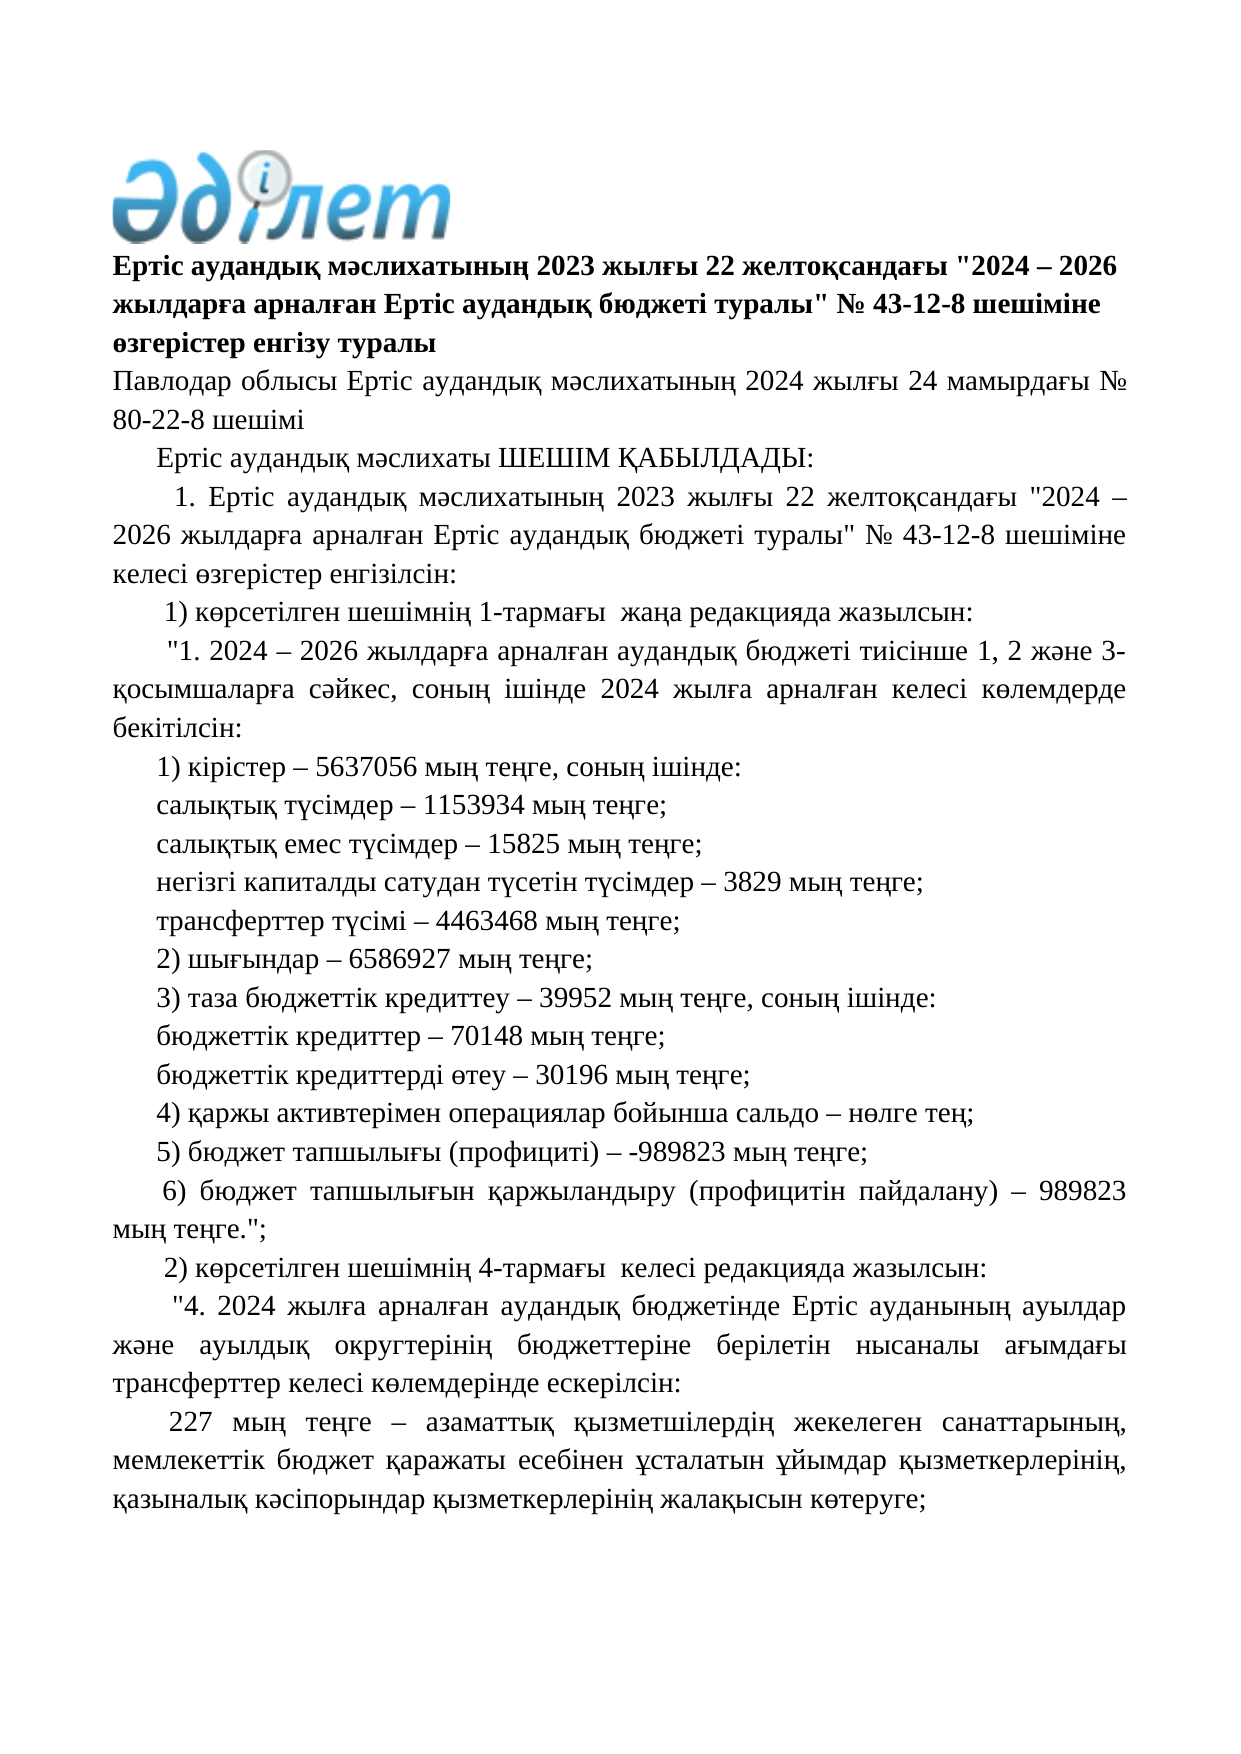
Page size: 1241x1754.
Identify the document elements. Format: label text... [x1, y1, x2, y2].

text бюджеттік кредиттерді өтеу – 30196 мың теңге; [112, 1057, 1128, 1091]
text 1) кірістер – 5637056 мың теңге, соның ішінде: [112, 749, 1128, 782]
text 6) бюджет тапшылығын қаржыландыру (профицитін пайдалану) – 989823 мың теңге."; [112, 1173, 1128, 1245]
text 5) бюджет тапшылығы (профициті) – -989823 мың теңге; [112, 1134, 1128, 1168]
text "4. 2024 жылға арналған аудандық бюджетінде Ертіс ауданының ауылдар және ауылдық округтерінің бюджеттеріне берілетін нысаналы ағымдағы трансферттер келесі көлемдерінде ескерілсін: [112, 1288, 1128, 1399]
text 1. Ертіс аудандық мәслихатының 2023 жылғы 22 желтоқсандағы "2024 – 2026 жылдарға арналған Ертіс аудандық бюджеті туралы" № 43-12-8 шешіміне келесі өзгерістер енгізілсін: [112, 479, 1128, 589]
text Ертіс аудандық мәслихатының 2023 жылғы 22 желтоқсандағы "2024 – 2026 жылдарға арналған Ертіс аудандық бюджеті туралы" № 43-12-8 шешіміне өзгерістер енгізу туралы [112, 248, 1128, 358]
text 4) қаржы активтерімен операциялар бойынша сальдо – нөлге тең; [112, 1096, 1128, 1129]
text "1. 2024 – 2026 жылдарға арналған аудандық бюджеті тиісінше 1, 2 және 3-қосымшаларға сәйкес, соның ішінде 2024 жылға арналған келесі көлемдерде бекітілсін: [112, 633, 1128, 744]
text трансферттер түсімі – 4463468 мың теңге; [112, 903, 1128, 936]
text 2) көрсетілген шешімнің 4-тармағы келесі редакцияда жазылсын: [112, 1250, 1128, 1283]
picture [112, 150, 451, 244]
text Ертіс аудандық мәслихаты ШЕШІМ ҚАБЫЛДАДЫ: [112, 440, 1128, 474]
text Павлодар облысы Ертіс аудандық мәслихатының 2024 жылғы 24 мамырдағы № 80-22-8 шешімі [112, 363, 1128, 435]
text 227 мың теңге – азаматтық қызметшілердің жекелеген санаттарының, мемлекеттік бюджет қаражаты есебінен ұсталатын ұйымдар қызметкерлерінің, қазыналық кәсіпорындар қызметкерлерінің жалақысын көтеруге; [112, 1404, 1128, 1514]
text негізгі капиталды сатудан түсетін түсімдер – 3829 мың теңге; [112, 864, 1128, 898]
text 2) шығындар – 6586927 мың теңге; [112, 941, 1128, 975]
text салықтық емес түсімдер – 15825 мың теңге; [112, 826, 1128, 859]
text салықтық түсімдер – 1153934 мың теңге; [112, 787, 1128, 821]
text бюджеттік кредиттер – 70148 мың теңге; [112, 1018, 1128, 1052]
text 3) таза бюджеттік кредиттеу – 39952 мың теңге, соның ішінде: [112, 980, 1128, 1013]
text 1) көрсетілген шешімнің 1-тармағы жаңа редакцияда жазылсын: [112, 594, 1128, 628]
